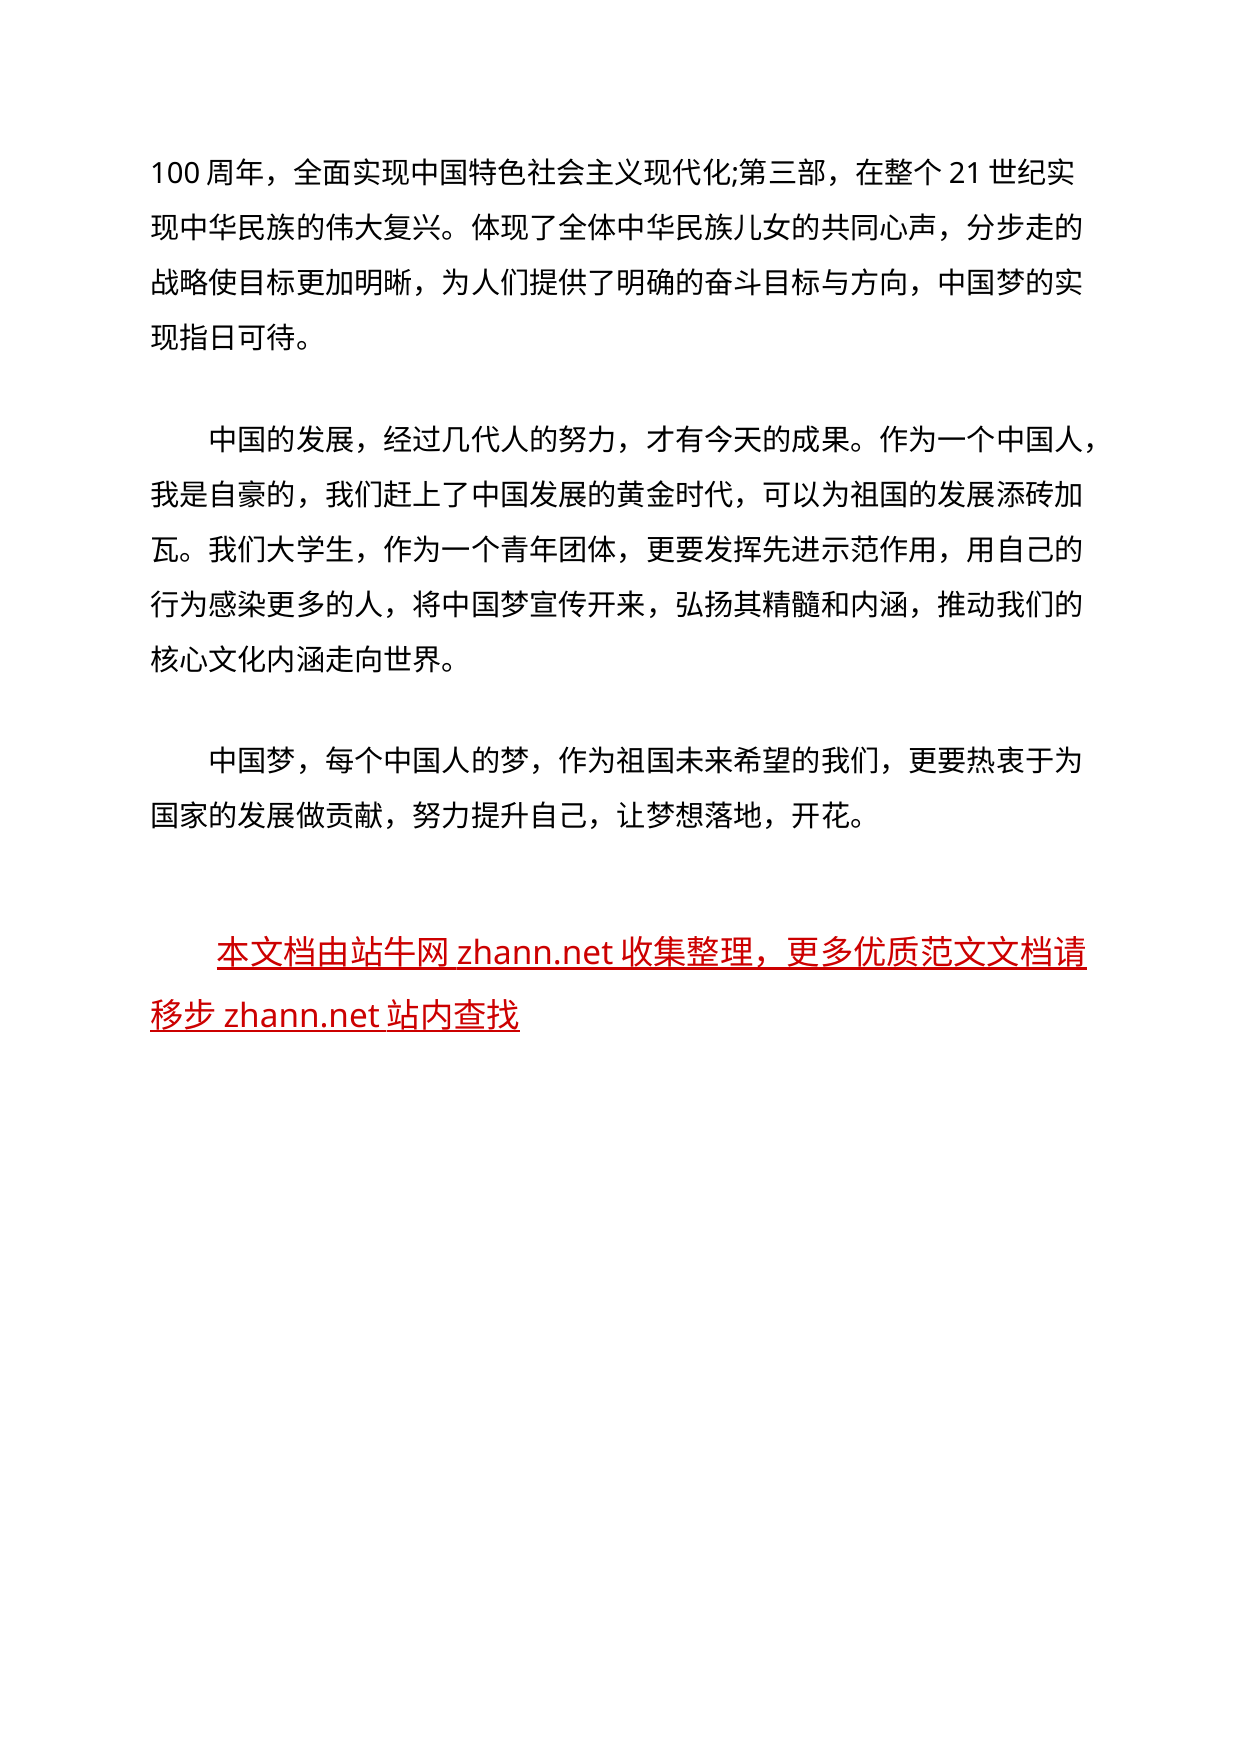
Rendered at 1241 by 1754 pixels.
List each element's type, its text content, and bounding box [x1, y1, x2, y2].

text 中国梦，每个中国人的梦，作为祖国未来希望的我们，更要热衷于为国家的发展做贡献，努力提升自己，让梦想落地，开花。 [150, 738, 1090, 835]
text 本文档由站牛网zhann.net收集整理，更多优质范文文档请移步zhann.net站内查找 [150, 926, 1090, 1037]
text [150, 150, 1090, 357]
text 中国的发展，经过几代人的努力，才有今天的成果。作为一个中国人，我是自豪的，我们赶上了中国发展的黄金时代，可以为祖国的发展添砖加瓦。我们大学生，作为一个青年团体，更要发挥先进示范作用，用自己的行为感染更多的人，将中国梦宣传开来，弘扬其精髓和内涵，推动我们的核心文化内涵走向世界。 [150, 417, 1090, 678]
